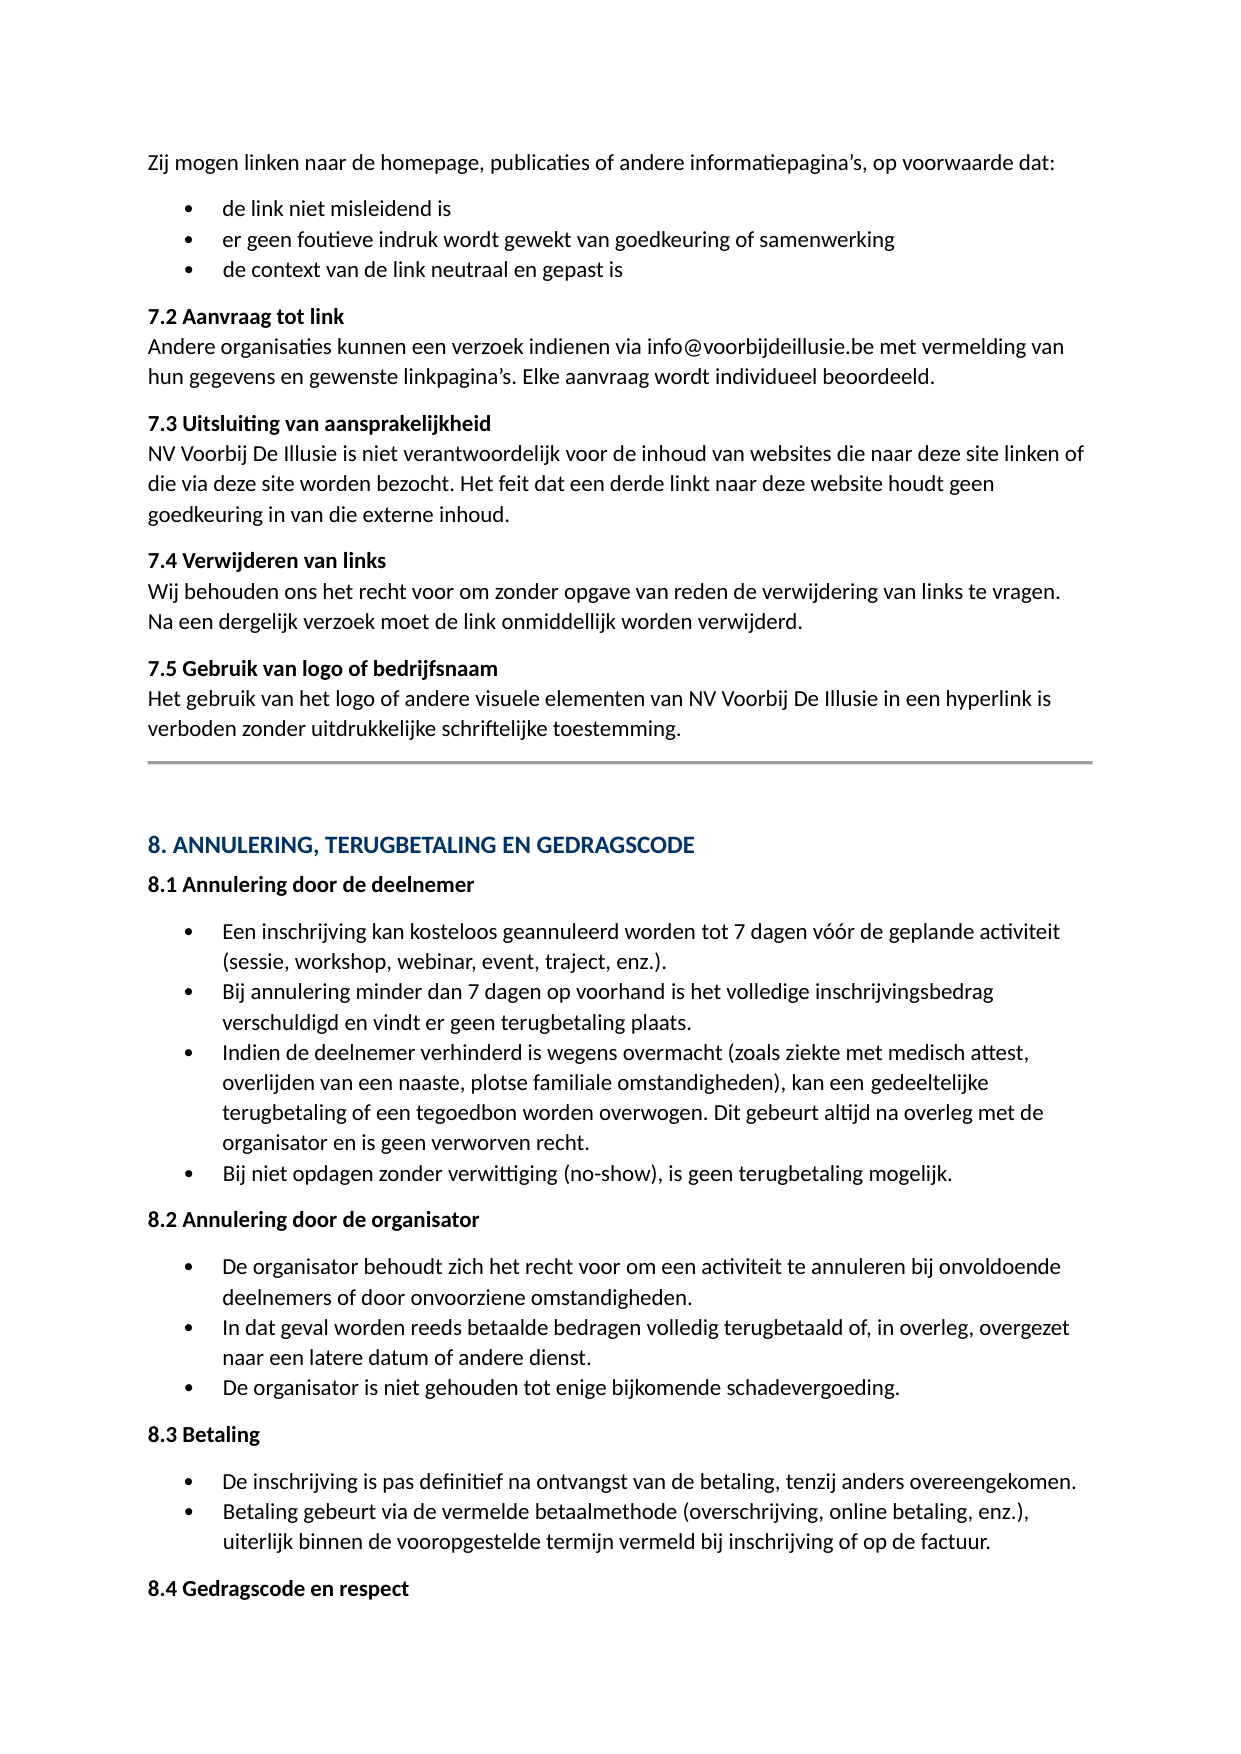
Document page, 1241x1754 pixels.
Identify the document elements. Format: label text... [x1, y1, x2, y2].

text 8.1 Annulering door de deelnemer [148, 870, 1093, 898]
list Bij niet opdagen zonder verwittiging (no-show), is geen terugbetaling mogelijk. [185, 1159, 1093, 1187]
list Een inschrijving kan kosteloos geannuleerd worden tot 7 dagen vóór de geplande activiteit (sessie, workshop, webinar, event, traject, enz.). [185, 917, 1093, 975]
list Betaling gebeurt via de vermelde betaalmethode (overschrijving, online betaling, enz.), uiterlijk binnen de vooropgestelde termijn vermeld bij inschrijving of op de factuur. [185, 1497, 1093, 1555]
list Indien de deelnemer verhinderd is wegens overmacht (zoals ziekte met medisch attest, overlijden van een naaste, plotse familiale omstandigheden), kan een gedeeltelijke terugbetaling of een tegoedbon worden overwogen. Dit gebeurt altijd na overleg met de organisator en is geen verworven recht. [185, 1038, 1093, 1156]
list Bij annulering minder dan 7 dagen op voorhand is het volledige inschrijvingsbedrag verschuldigd en vindt er geen terugbetaling plaats. [185, 977, 1093, 1036]
list de context van de link neutraal en gepast is [185, 255, 1093, 283]
text 8.3 Betaling [148, 1420, 1093, 1448]
text 7.3 Uitsluiting van aansprakelijkheid NV Voorbij De Illusie is niet verantwoordelijk voor de inhoud van websites die naar deze site linken of die via deze site worden bezocht. Het feit dat een derde linkt naar deze website houdt geen goedkeuring in van die externe inhoud. [148, 409, 1093, 528]
text 7.5 Gebruik van logo of bedrijfsnaam Het gebruik van het logo of andere visuele elementen van NV Voorbij De Illusie in een hyperlink is verboden zonder uitdrukkelijke schriftelijke toestemming. [148, 654, 1093, 742]
text 7.2 Aanvraag tot link Andere organisaties kunnen een verzoek indienen via info@voorbijdeillusie.be met vermelding van hun gegevens en gewenste linkpagina’s. Elke aanvraag wordt individueel beoordeeld. [148, 302, 1093, 390]
list De organisator behoudt zich het recht voor om een activiteit te annuleren bij onvoldoende deelnemers of door onvoorziene omstandigheden. [185, 1252, 1093, 1311]
text 8.4 Gedragscode en respect [148, 1574, 1093, 1602]
list De inschrijving is pas definitief na ontvangst van de betaling, tenzij anders overeengekomen. [185, 1467, 1093, 1495]
text 8.2 Annulering door de organisator [148, 1206, 1093, 1233]
text 7.4 Verwijderen van links Wij behouden ons het recht voor om zonder opgave van reden de verwijdering van links te vragen. Na een dergelijk verzoek moet de link onmiddellijk worden verwijderd. [148, 547, 1093, 635]
list er geen foutieve indruk wordt gewekt van goedkeuring of samenwerking [185, 225, 1093, 253]
list De organisator is niet gehouden tot enige bijkomende schadevergoeding. [185, 1373, 1093, 1401]
text Zij mogen linken naar de homepage, publicaties of andere informatiepagina’s, op voorwaarde dat: [148, 148, 1093, 176]
list de link niet misleidend is [185, 194, 1093, 222]
subtitle 8. ANNULERING, TERUGBETALING EN GEDRAGSCODE [148, 829, 1093, 859]
list In dat geval worden reeds betaalde bedragen volledig terugbetaald of, in overleg, overgezet naar een latere datum of andere dienst. [185, 1313, 1093, 1371]
